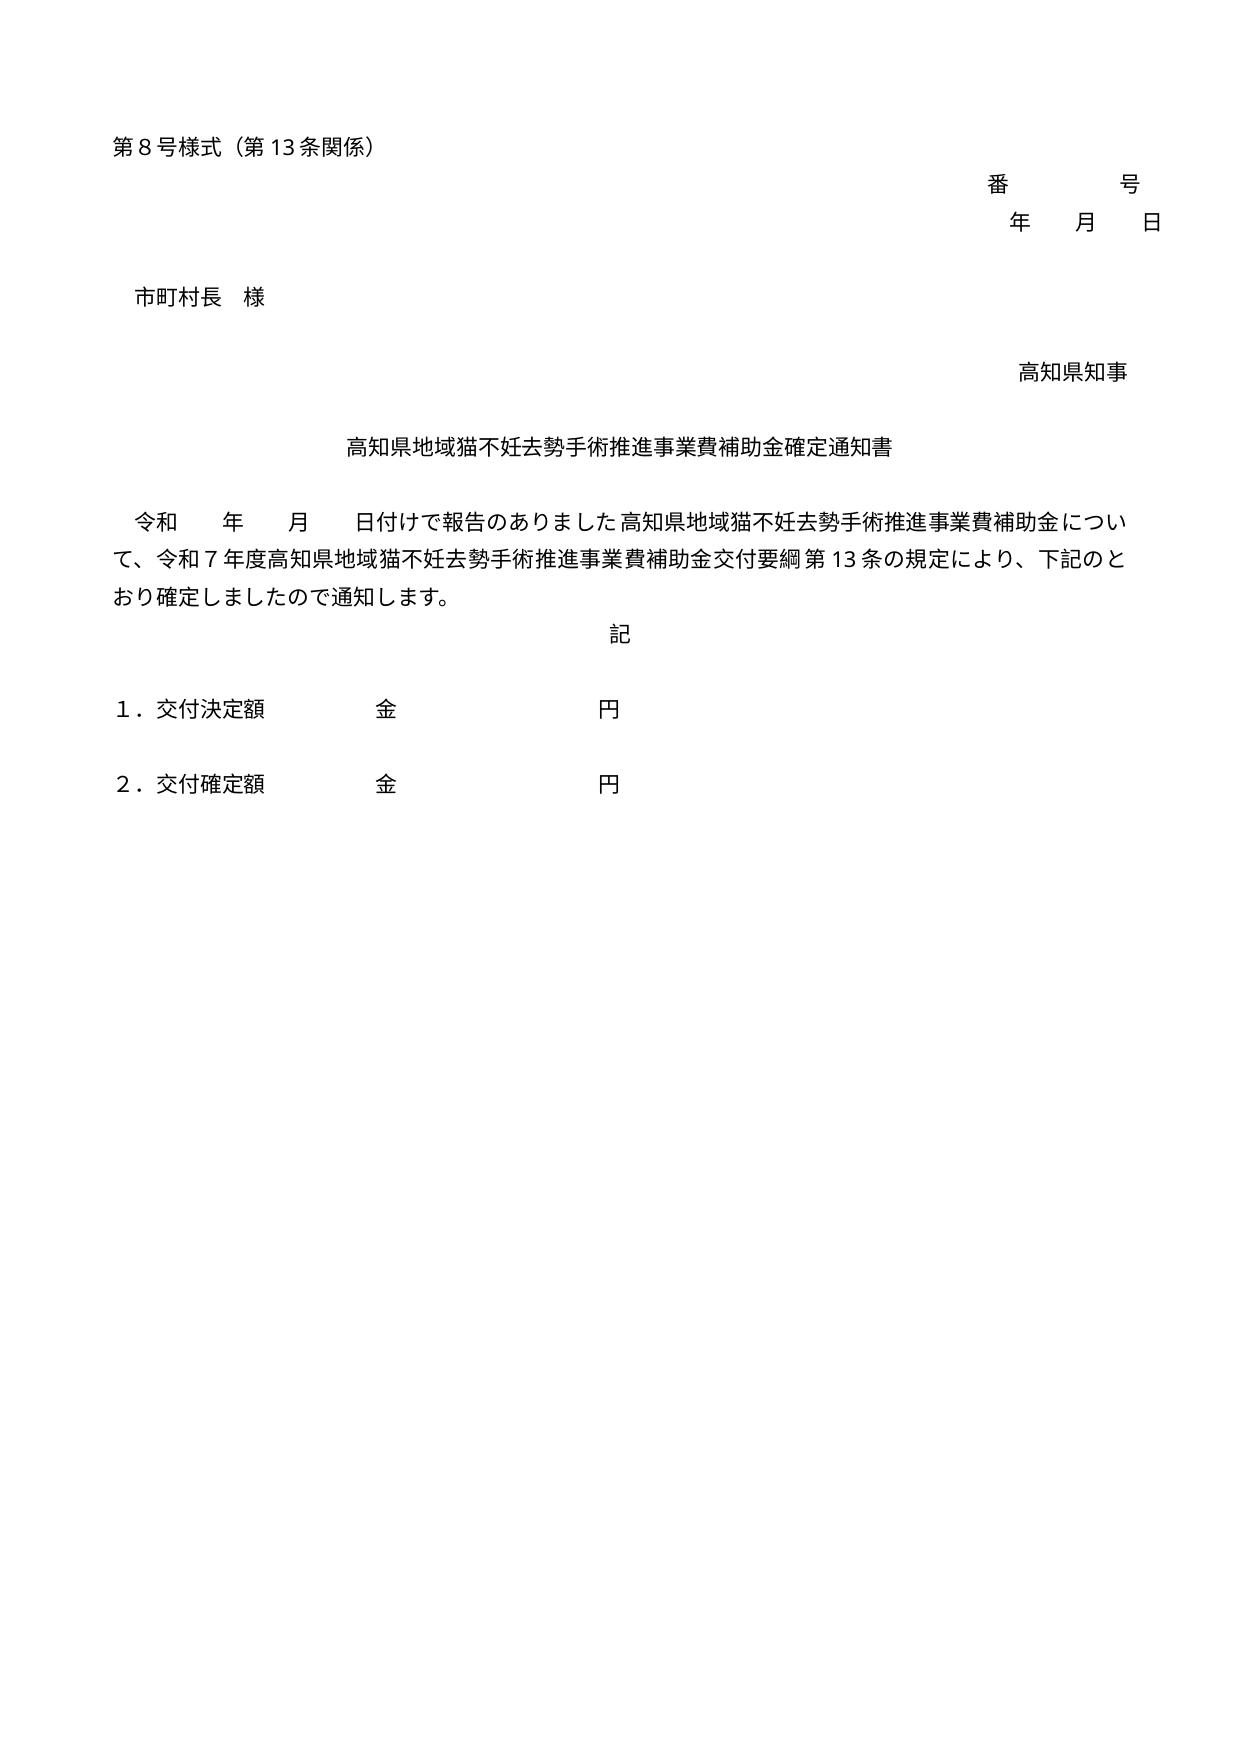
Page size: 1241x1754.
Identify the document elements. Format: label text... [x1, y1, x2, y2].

text 高知県知事 [112, 352, 1128, 389]
text １．交付決定額 金 円 [112, 689, 1128, 727]
text 第８号様式（第13条関係） [112, 127, 1128, 164]
text 高知県地域猫不妊去勢手術推進事業費補助金確定通知書 [112, 427, 1128, 464]
text 番 号 [112, 164, 1141, 202]
text 年 月 日 [112, 202, 1162, 239]
text ２．交付確定額 金 円 [112, 764, 1128, 802]
text 記 [112, 614, 1128, 652]
text 市町村長 様 [112, 277, 1128, 314]
text 令和 年 月 日付けで報告のありました高知県地域猫不妊去勢手術推進事業費補助金について、令和７年度高知県地域猫不妊去勢手術推進事業費補助金交付要綱第13条の規定により、下記のとおり確定しましたので通知します。 [112, 502, 1128, 614]
